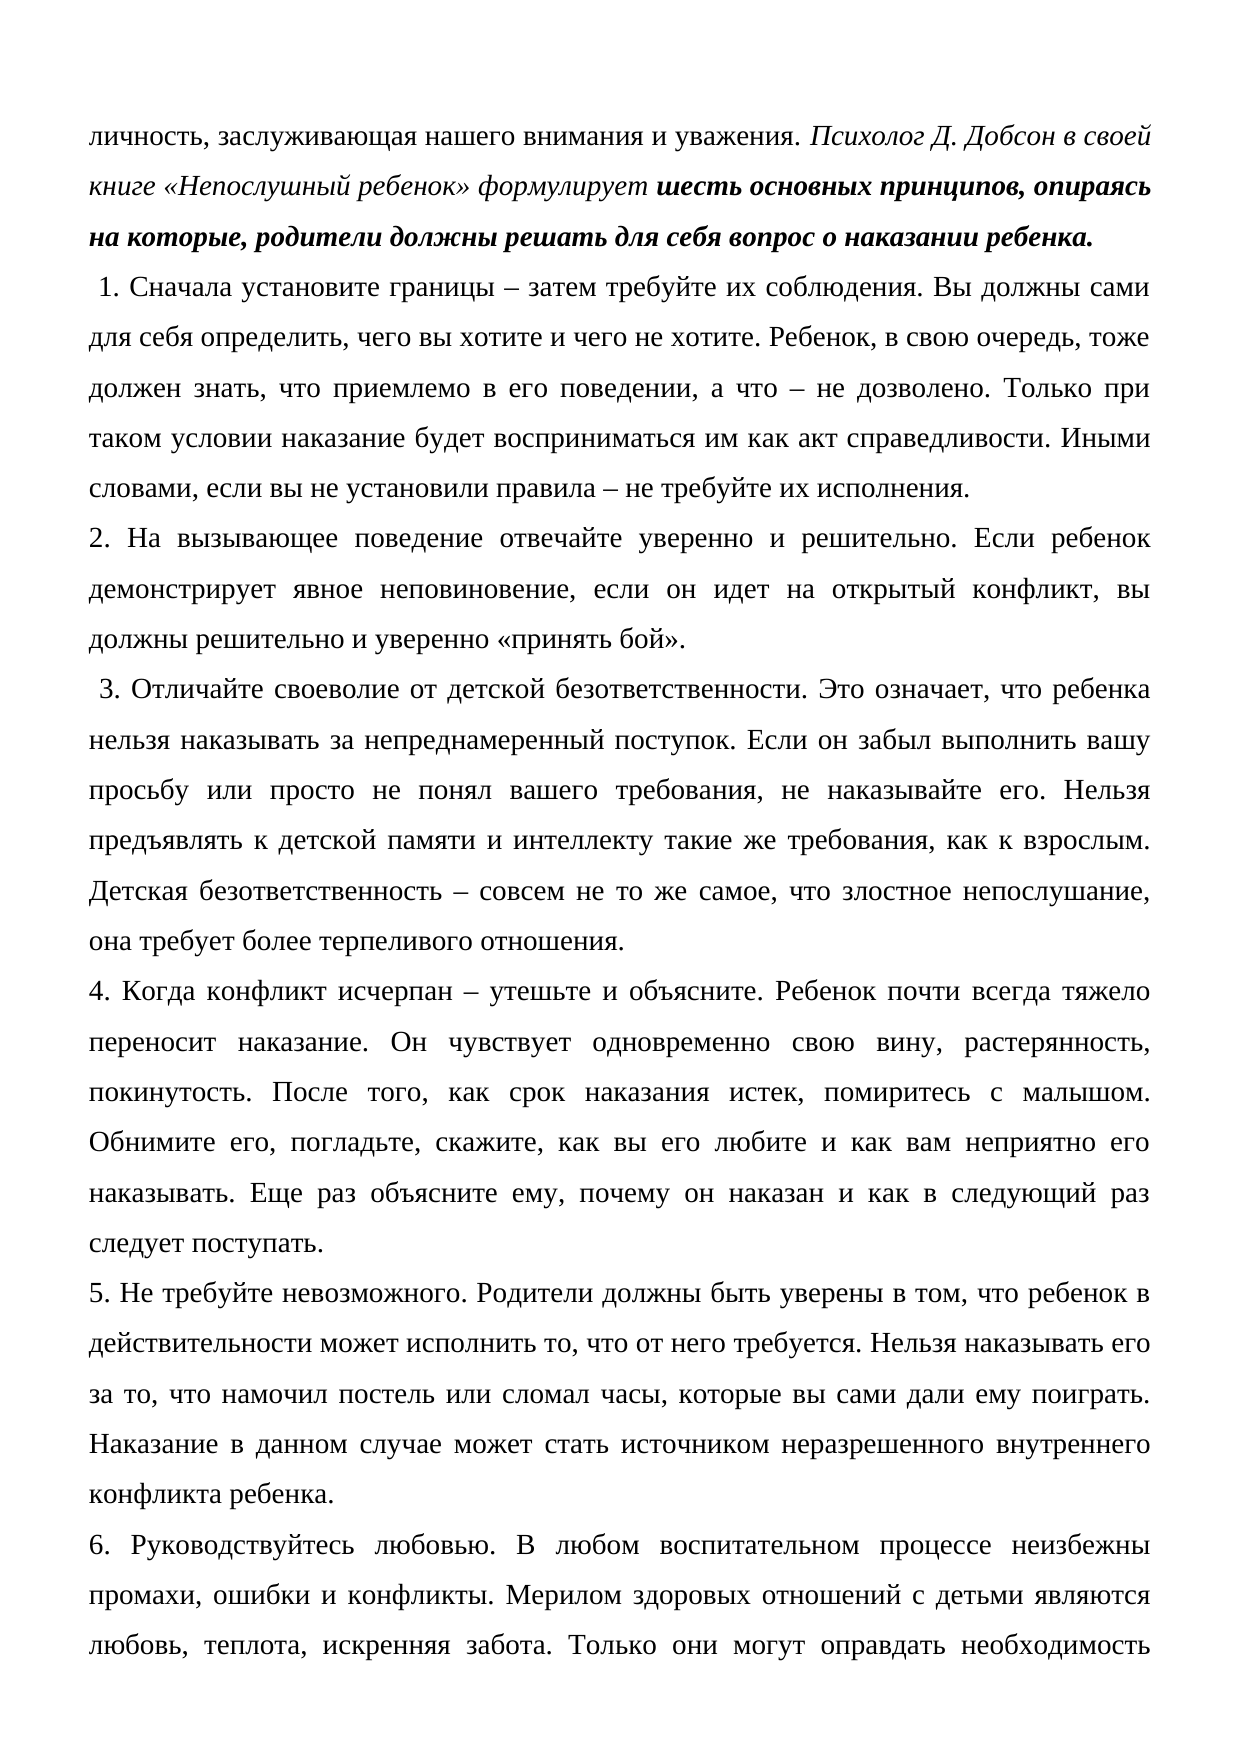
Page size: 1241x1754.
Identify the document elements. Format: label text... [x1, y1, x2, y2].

text 5. Не требуйте невозможного. Родители должны быть уверены в том, что ребенок в действительности может исполнить то, что от него требуется. Нельзя наказывать его за то, что намочил постель или сломал часы, которые вы сами дали ему поиграть. Наказание в данном случае может стать источником неразрешенного внутреннего конфликта ребенка. [89, 1275, 1152, 1510]
text 4. Когда конфликт исчерпан – утешьте и объясните. Ребенок почти всегда тяжело переносит наказание. Он чувствует одновременно свою вину, растерянность, покинутость. После того, как срок наказания истек, помиритесь с малышом. Обнимите его, погладьте, скажите, как вы его любите и как вам неприятно его наказывать. Еще раз объясните ему, почему он наказан и как в следующий раз следует поступать. [89, 973, 1152, 1258]
text 2. На вызывающее поведение отвечайте уверенно и решительно. Если ребенок демонстрирует явное неповиновение, если он идет на открытый конфликт, вы должны решительно и уверенно «принять бой». [89, 521, 1152, 655]
text 1. Сначала установите границы – затем требуйте их соблюдения. Вы должны сами для себя определить, чего вы хотите и чего не хотите. Ребенок, в свою очередь, тоже должен знать, что приемлемо в его поведении, а что – не дозволено. Только при таком условии наказание будет восприниматься им как акт справедливости. Иными словами, если вы не установили правила – не требуйте их исполнения. [89, 269, 1152, 504]
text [89, 118, 1152, 252]
text 3. Отличайте своеволие от детской безответственности. Это означает, что ребенка нельзя наказывать за непреднамеренный поступок. Если он забыл выполнить вашу просьбу или просто не понял вашего требования, не наказывайте его. Нельзя предъявлять к детской памяти и интеллекту такие же требования, как к взрослым. Детская безответственность – совсем не то же самое, что злостное непослушание, она требует более терпеливого отношения. [89, 672, 1152, 957]
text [89, 1527, 1152, 1661]
